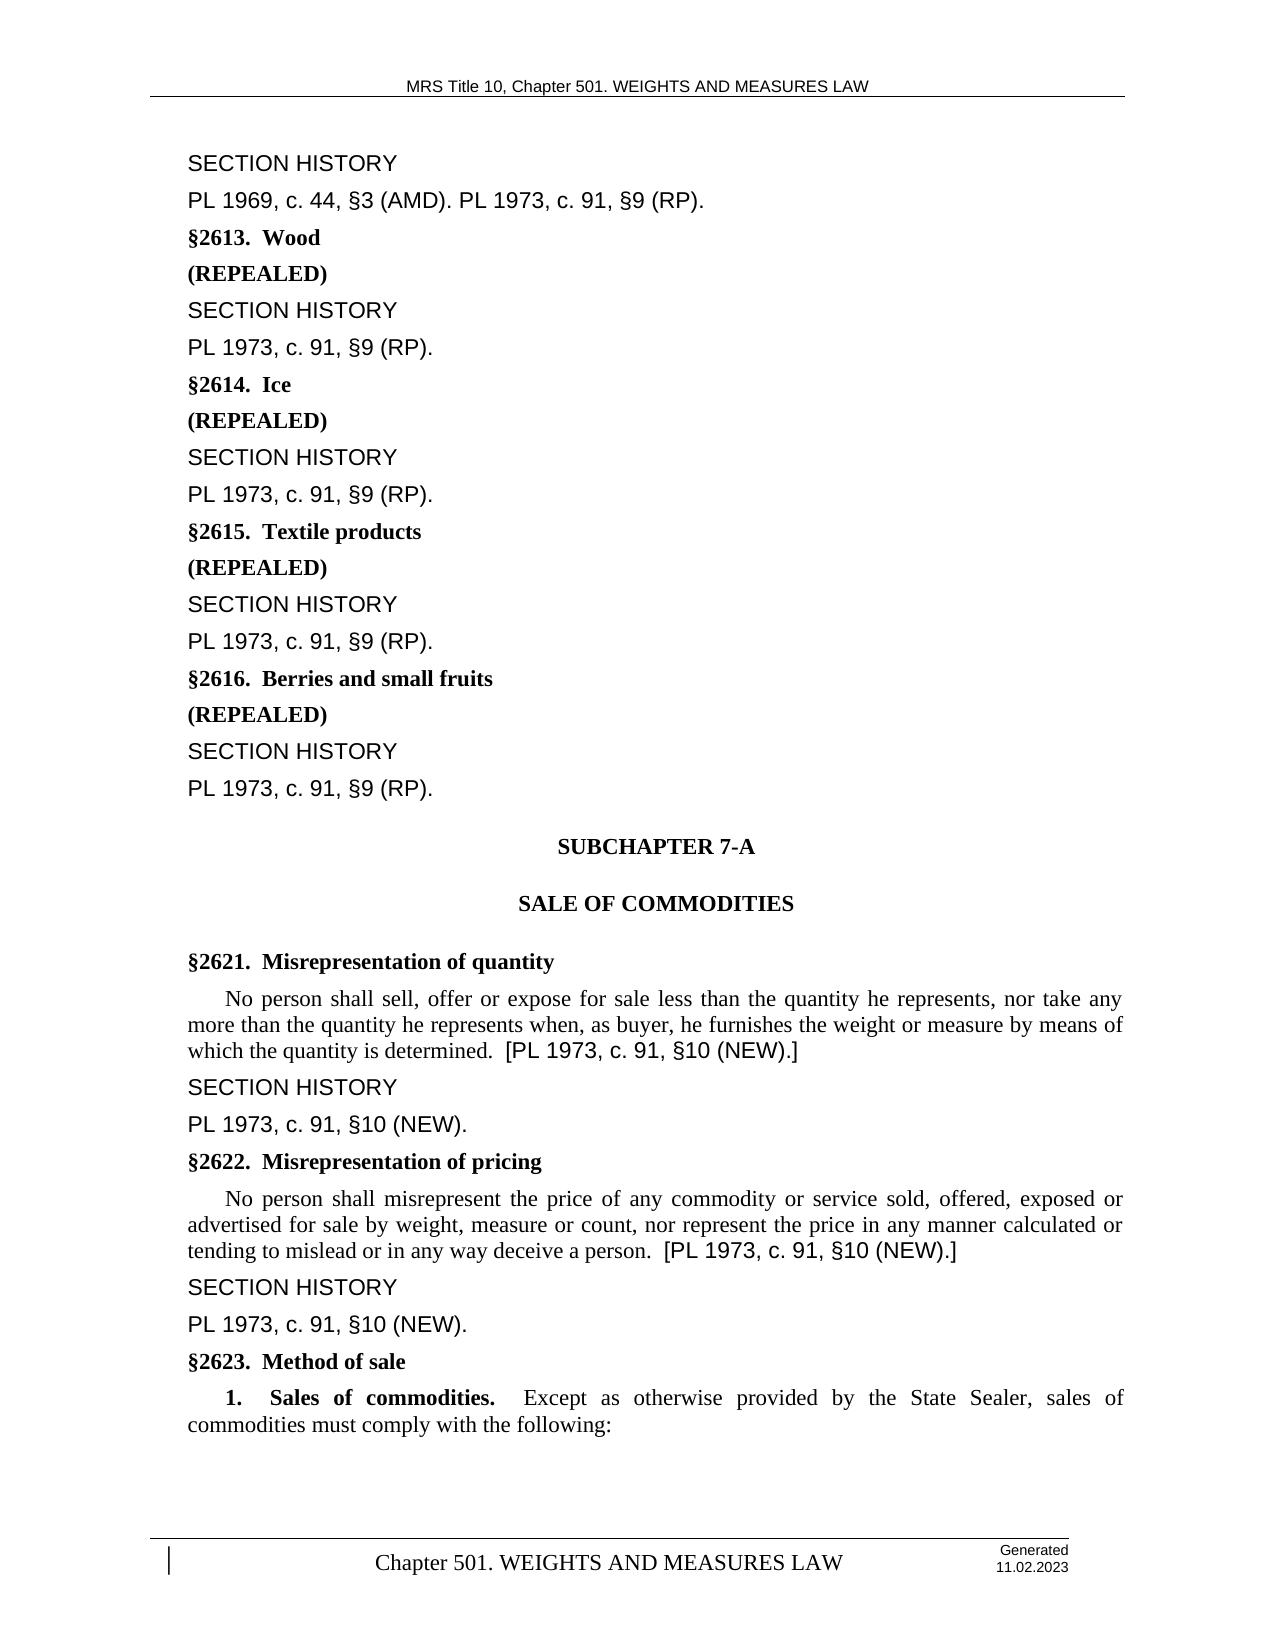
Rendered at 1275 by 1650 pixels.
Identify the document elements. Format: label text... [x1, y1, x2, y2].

text SECTION HISTORY [187, 150, 1125, 176]
text PL 1973, c. 91, §9 (RP). [187, 775, 1125, 801]
text §2623. Method of sale [187, 1348, 1125, 1374]
text SECTION HISTORY [187, 1074, 1125, 1101]
text (REPEALED) [187, 554, 1125, 581]
text §2613. Wood [187, 223, 1125, 250]
text PL 1973, c. 91, §9 (RP). [187, 334, 1125, 360]
text PL 1973, c. 91, §10 (NEW). [187, 1111, 1125, 1137]
text §2621. Misrepresentation of quantity [187, 948, 1125, 974]
text PL 1969, c. 44, §3 (AMD). PL 1973, c. 91, §9 (RP). [187, 187, 1125, 213]
text SECTION HISTORY [187, 444, 1125, 471]
text PL 1973, c. 91, §9 (RP). [187, 481, 1125, 507]
text (REPEALED) [187, 702, 1125, 728]
text (REPEALED) [187, 407, 1125, 434]
text SECTION HISTORY [187, 738, 1125, 765]
text SECTION HISTORY [187, 591, 1125, 618]
text §2622. Misrepresentation of pricing [187, 1148, 1125, 1174]
text §2614. Ice [187, 371, 1125, 397]
text SALE OF COMMODITIES [187, 890, 1125, 917]
text PL 1973, c. 91, §9 (RP). [187, 628, 1125, 654]
text §2615. Textile products [187, 518, 1125, 544]
text No person shall sell, offer or expose for sale less than the quantity he represents, nor take any more than the quantity he represents when, as buyer, he furnishes the weight or measure by means of which the quantity is determined. [PL 1973, c. 91, §10 (NEW).] [187, 985, 1125, 1064]
text SUBCHAPTER 7-A [187, 833, 1125, 859]
text SECTION HISTORY [187, 297, 1125, 323]
text No person shall misrepresent the price of any commodity or service sold, offered, exposed or advertised for sale by weight, measure or count, nor represent the price in any manner calculated or tending to mislead or in any way deceive a person. [PL 1973, c. 91, §10 (NEW).] [187, 1184, 1125, 1264]
text §2616. Berries and small fruits [187, 665, 1125, 691]
text 1. Sales of commodities. Except as otherwise provided by the State Sealer, sales of commodities must comply with the following: [187, 1384, 1125, 1437]
text (REPEALED) [187, 260, 1125, 287]
text PL 1973, c. 91, §10 (NEW). [187, 1311, 1125, 1337]
text SECTION HISTORY [187, 1274, 1125, 1301]
